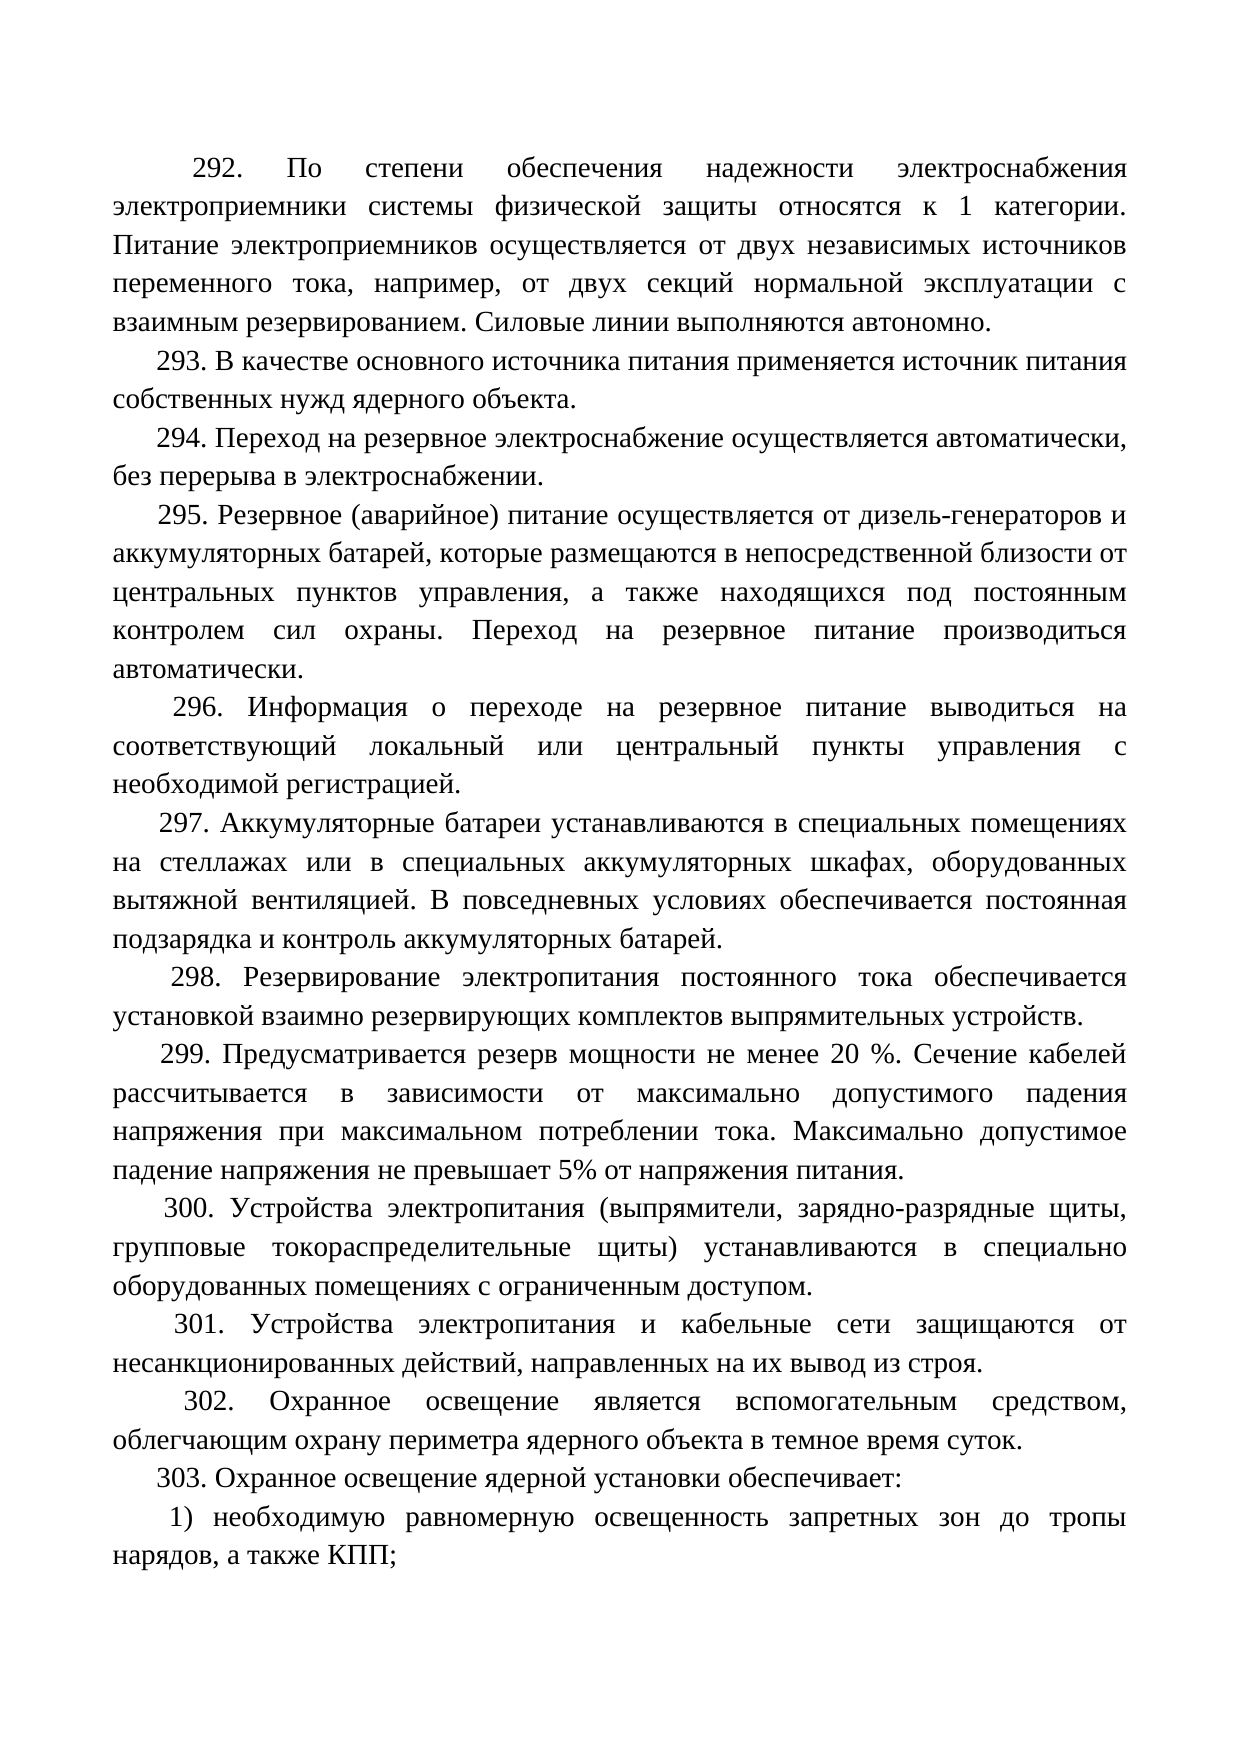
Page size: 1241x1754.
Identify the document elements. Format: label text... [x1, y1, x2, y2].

text 295. Резервное (аварийное) питание осуществляется от дизель-генераторов и аккумуляторных батарей, которые размещаются в непосредственной близости от центральных пунктов управления, а также находящихся под постоянным контролем сил охраны. Переход на резервное питание производиться автоматически. [112, 497, 1128, 684]
text 299. Предусматривается резерв мощности не менее 20 %. Сечение кабелей рассчитывается в зависимости от максимально допустимого падения напряжения при максимальном потреблении тока. Максимально допустимое падение напряжения не превышает 5% от напряжения питания. [112, 1036, 1128, 1186]
text 296. Информация о переходе на резервное питание выводиться на соответствующий локальный или центральный пункты управления с необходимой регистрацией. [112, 689, 1128, 800]
text 302. Охранное освещение является вспомогательным средством, облегчающим охрану периметра ядерного объекта в темное время суток. [112, 1383, 1128, 1455]
text 292. По степени обеспечения надежности электроснабжения электроприемники системы физической защиты относятся к 1 категории. Питание электроприемников осуществляется от двух независимых источников переменного тока, например, от двух секций нормальной эксплуатации с взаимным резервированием. Силовые линии выполняются автономно. [112, 150, 1128, 338]
text 301. Устройства электропитания и кабельные сети защищаются от несанкционированных действий, направленных на их вывод из строя. [112, 1306, 1128, 1378]
text 303. Охранное освещение ядерной установки обеспечивает: [112, 1460, 1128, 1494]
text 300. Устройства электропитания (выпрямители, зарядно-разрядные щиты, групповые токораспределительные щиты) устанавливаются в специально оборудованных помещениях с ограниченным доступом. [112, 1191, 1128, 1301]
text 298. Резервирование электропитания постоянного тока обеспечивается установкой взаимно резервирующих комплектов выпрямительных устройств. [112, 959, 1128, 1031]
text 293. В качестве основного источника питания применяется источник питания собственных нужд ядерного объекта. [112, 343, 1128, 415]
text 1) необходимую равномерную освещенность запретных зон до тропы нарядов, а также КПП; [112, 1499, 1128, 1571]
text 294. Переход на резервное электроснабжение осуществляется автоматически, без перерыва в электроснабжении. [112, 420, 1128, 492]
text 297. Аккумуляторные батареи устанавливаются в специальных помещениях на стеллажах или в специальных аккумуляторных шкафах, оборудованных вытяжной вентиляцией. В повседневных условиях обеспечивается постоянная подзарядка и контроль аккумуляторных батарей. [112, 805, 1128, 954]
